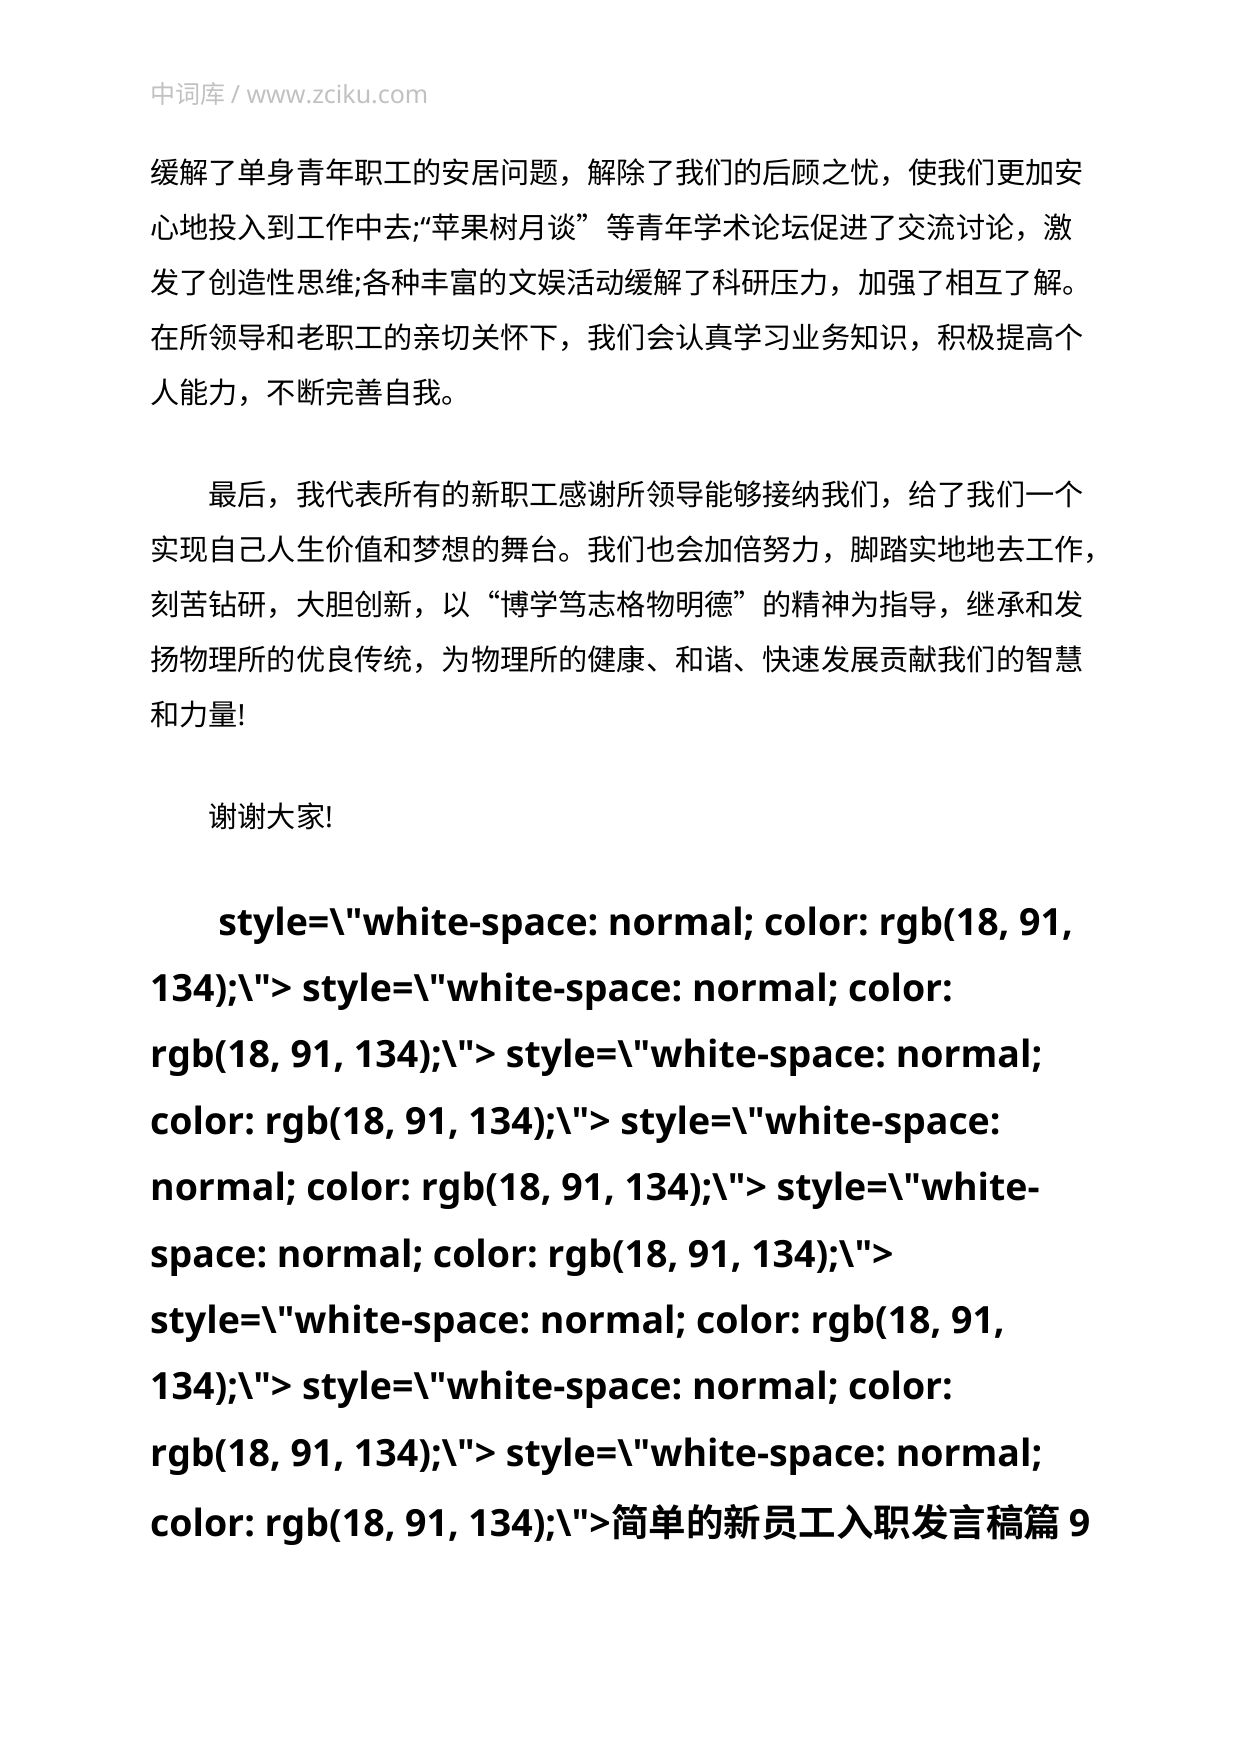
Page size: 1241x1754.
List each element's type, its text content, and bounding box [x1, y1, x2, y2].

text 最后，我代表所有的新职工感谢所领导能够接纳我们，给了我们一个实现自己人生价值和梦想的舞台。我们也会加倍努力，脚踏实地地去工作，刻苦钻研，大胆创新，以“博学笃志格物明德”的精神为指导，继承和发扬物理所的优良传统，为物理所的健康、和谐、快速发展贡献我们的智慧和力量! [150, 472, 1090, 733]
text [150, 150, 1090, 412]
text style=\"white-space: normal; color: rgb(18, 91, 134);\"> style=\"white-space: normal; color: rgb(18, 91, 134);\"> style=\"white-space: normal; color: rgb(18, 91, 134);\"> style=\"white-space: normal; color: rgb(18, 91, 134);\"> style=\"white-space: normal; color: rgb(18, 91, 134);\"> style=\"white-space: normal; color: rgb(18, 91, 134);\"> style=\"white-space: normal; color: rgb(18, 91, 134);\"> style=\"white-space: normal; color: rgb(18, 91, 134);\">简单的新员工入职发言稿篇9 [150, 895, 1090, 1548]
text 谢谢大家! [150, 793, 1090, 836]
